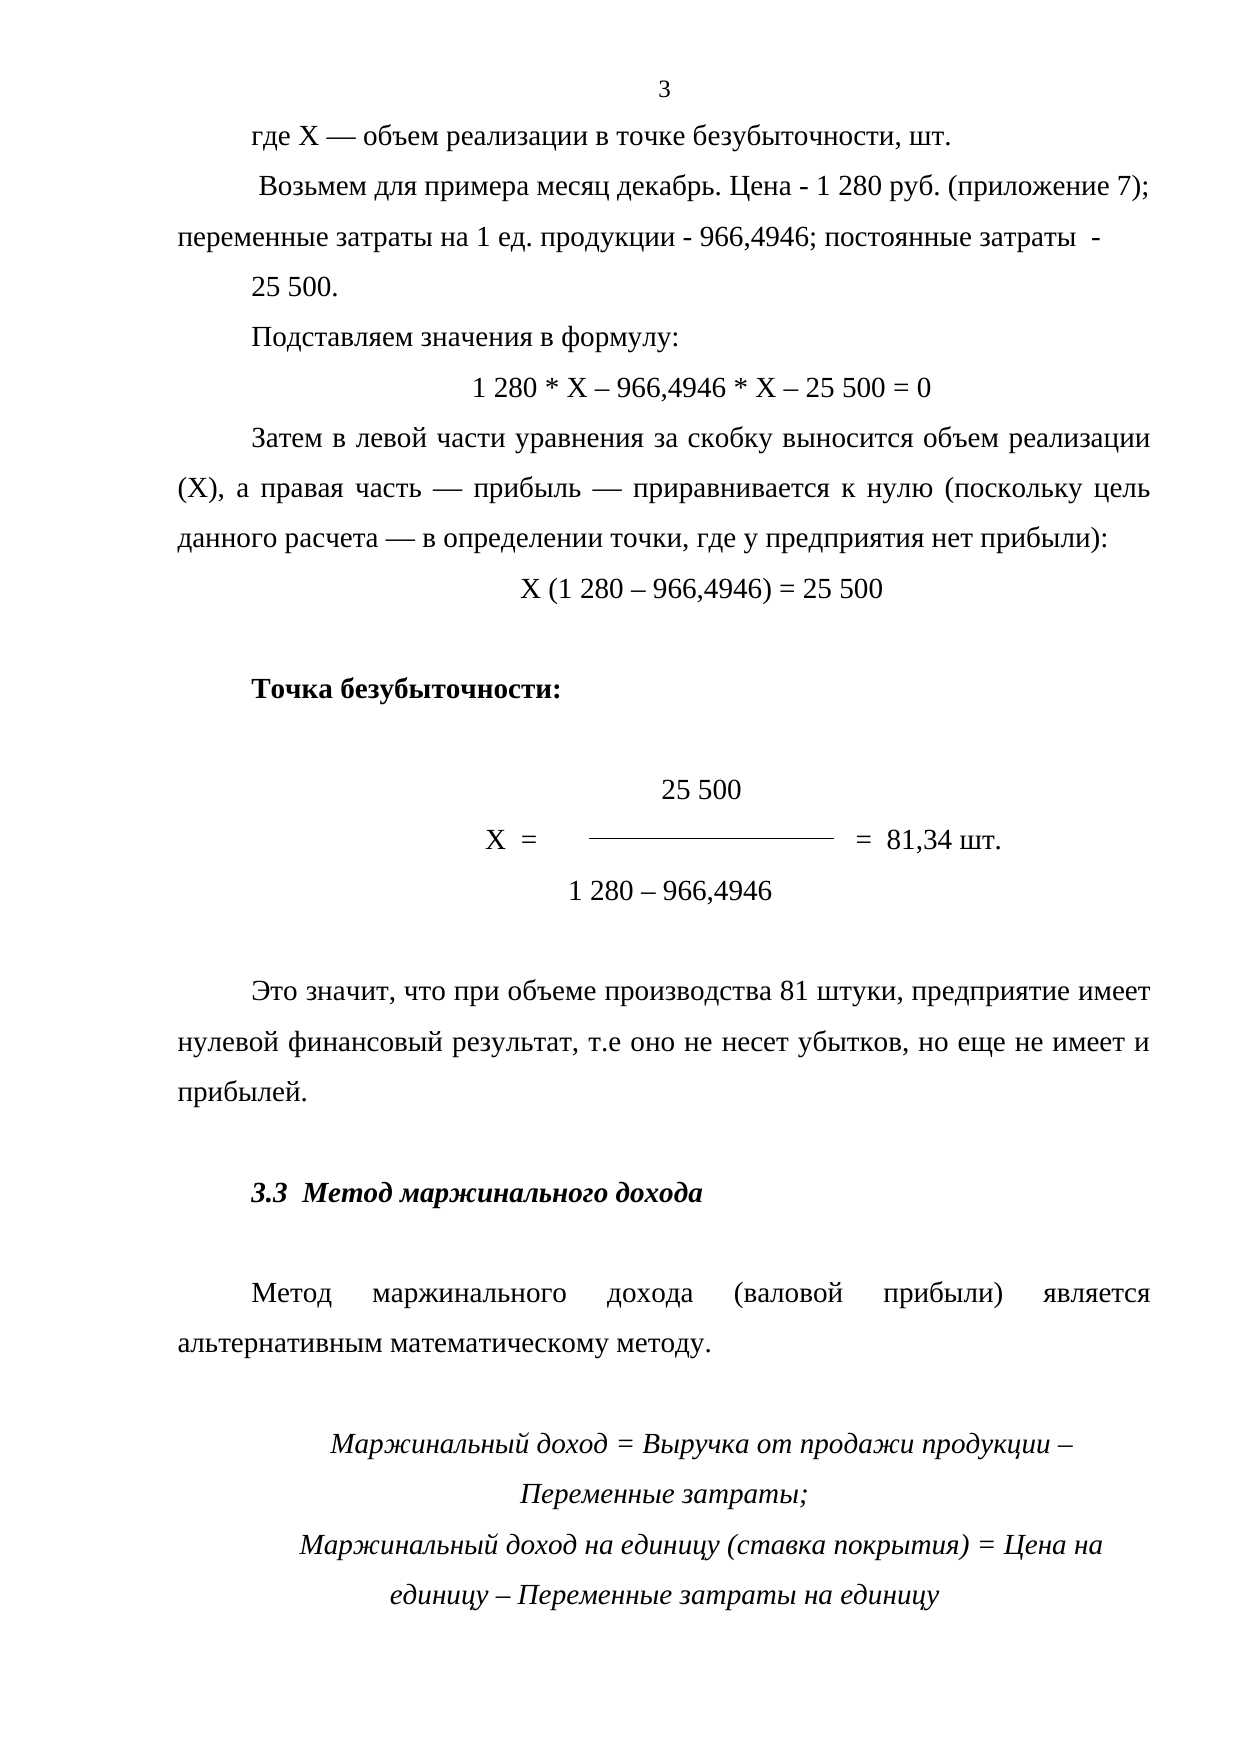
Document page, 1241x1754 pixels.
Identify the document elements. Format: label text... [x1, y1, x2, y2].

text 1 280 * Х – 966,4946 * Х – 25 500 = 0 [177, 370, 1152, 403]
text Метод маржинального дохода (валовой прибыли) является альтернативным математическому методу. [177, 1275, 1152, 1359]
text 1 280 – 966,4946 [177, 873, 1152, 906]
text Х (1 280 – 966,4946) = 25 500 [177, 571, 1152, 604]
text Точка безубыточности: [177, 672, 1152, 705]
text 3.3 Метод маржинального дохода [177, 1175, 1152, 1208]
text 25 500. [177, 269, 1152, 303]
text Х = = 81,34 шт. [177, 822, 1152, 856]
text Подставляем значения в формулу: [177, 319, 1152, 353]
text Это значит, что при объеме производства 81 штуки, предприятие имеет нулевой финансовый результат, т.е оно не несет убытков, но еще не имеет и прибылей. [177, 973, 1152, 1108]
text Возьмем для примера месяц декабрь. Цена - 1 280 руб. (приложение 7); переменные затраты на 1 ед. продукции - 966,4946; постоянные затраты - [177, 168, 1152, 252]
text Маржинальный доход на единицу (ставка покрытия) = Цена на единицу – Переменные затраты на единицу [177, 1527, 1152, 1611]
text где X — объем реализации в точке безубыточности, шт. [177, 118, 1152, 152]
text Маржинальный доход = Выручка от продажи продукции – Переменные затраты; [177, 1426, 1152, 1510]
text Затем в левой части уравнения за скобку выносится объем реализации (X), а правая часть — прибыль — приравнивается к нулю (поскольку цель данного расчета — в определении точки, где у предприятия нет прибыли): [177, 420, 1152, 554]
text 25 500 [177, 772, 1152, 806]
